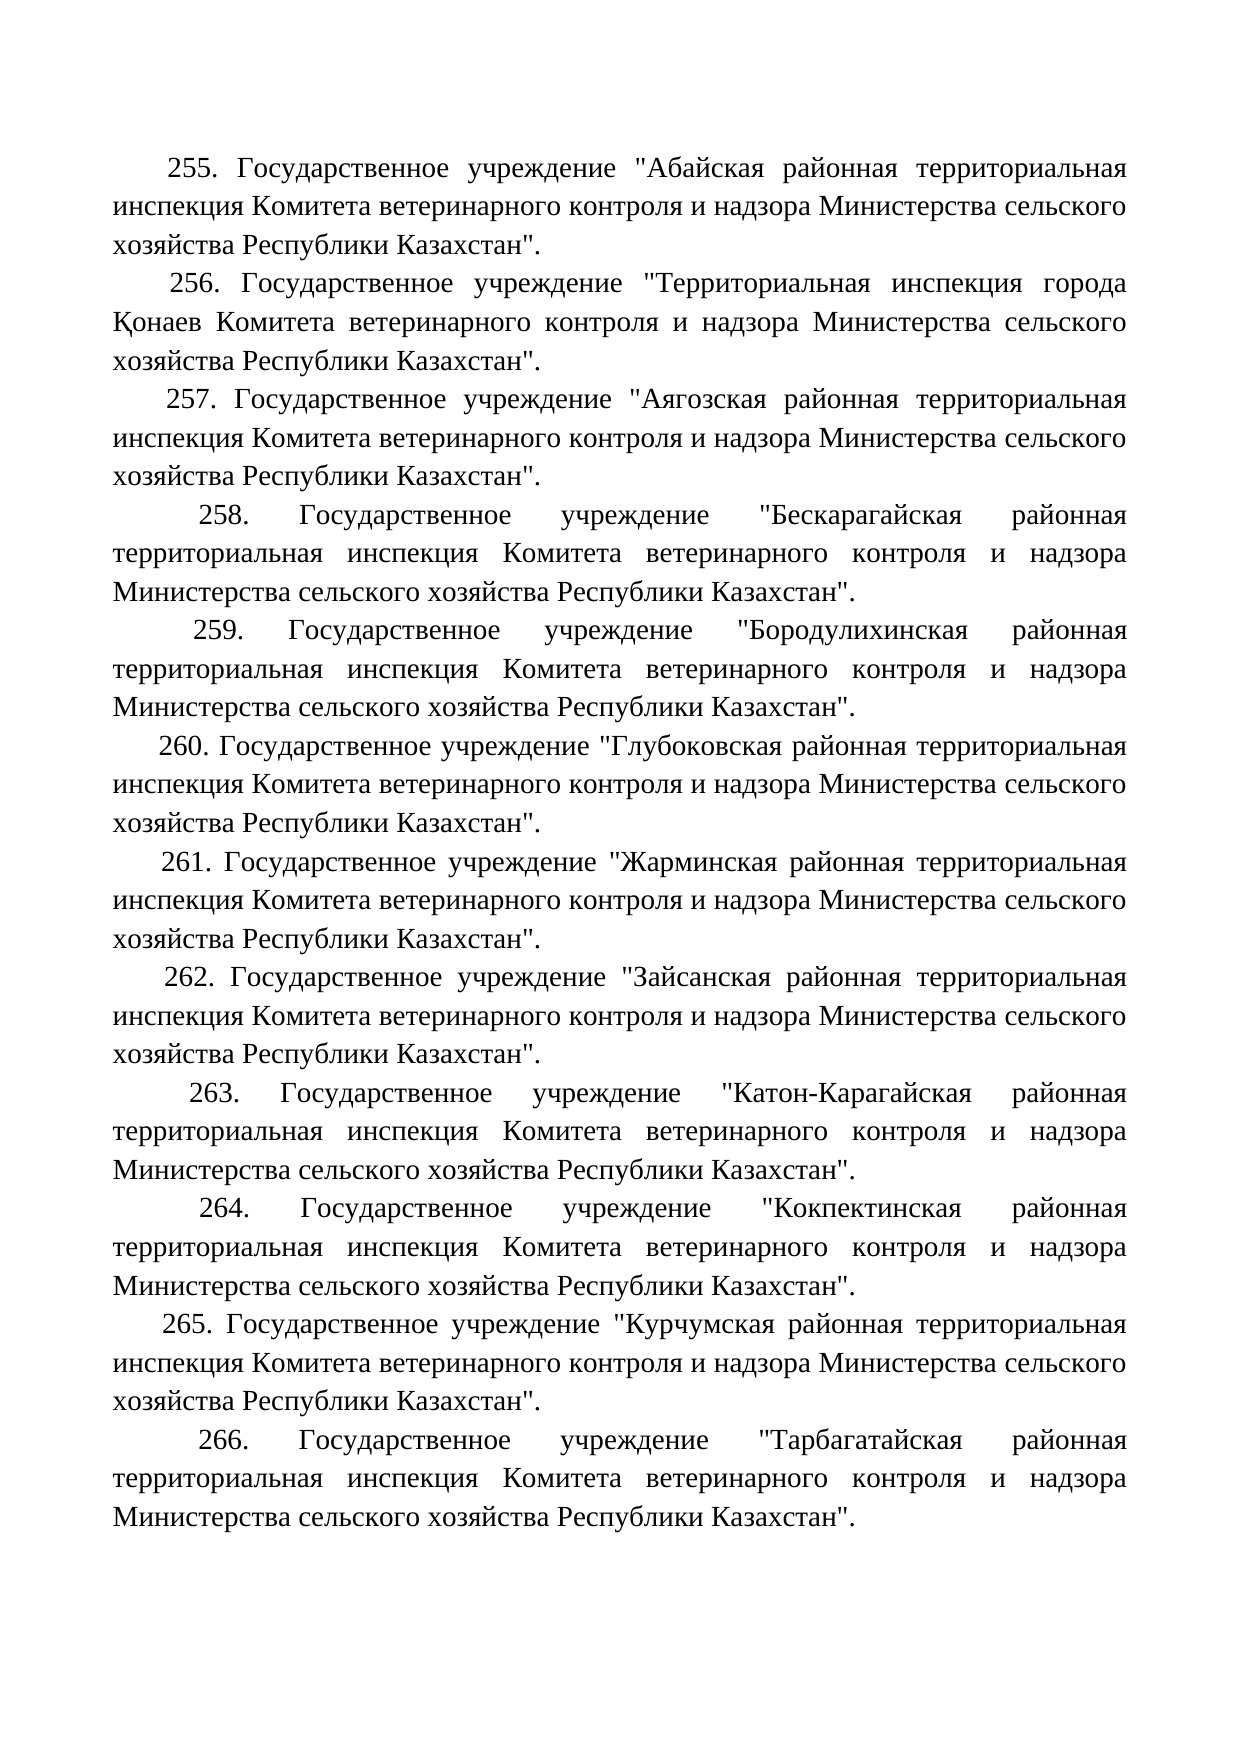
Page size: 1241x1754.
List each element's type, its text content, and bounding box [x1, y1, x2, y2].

text 258. Государственное учреждение "Бескарагайская районная территориальная инспекция Комитета ветеринарного контроля и надзора Министерства сельского хозяйства Республики Казахстан". [112, 497, 1128, 607]
text 261. Государственное учреждение "Жарминская районная территориальная инспекция Комитета ветеринарного контроля и надзора Министерства сельского хозяйства Республики Казахстан". [112, 844, 1128, 954]
text 266. Государственное учреждение "Тарбагатайская районная территориальная инспекция Комитета ветеринарного контроля и надзора Министерства сельского хозяйства Республики Казахстан". [112, 1422, 1128, 1532]
text 263. Государственное учреждение "Катон-Карагайская районная территориальная инспекция Комитета ветеринарного контроля и надзора Министерства сельского хозяйства Республики Казахстан". [112, 1075, 1128, 1186]
text 255. Государственное учреждение "Абайская районная территориальная инспекция Комитета ветеринарного контроля и надзора Министерства сельского хозяйства Республики Казахстан". [112, 150, 1128, 261]
text 257. Государственное учреждение "Аягозская районная территориальная инспекция Комитета ветеринарного контроля и надзора Министерства сельского хозяйства Республики Казахстан". [112, 381, 1128, 492]
text 259. Государственное учреждение "Бородулихинская районная территориальная инспекция Комитета ветеринарного контроля и надзора Министерства сельского хозяйства Республики Казахстан". [112, 612, 1128, 723]
text 262. Государственное учреждение "Зайсанская районная территориальная инспекция Комитета ветеринарного контроля и надзора Министерства сельского хозяйства Республики Казахстан". [112, 959, 1128, 1070]
text 264. Государственное учреждение "Кокпектинская районная территориальная инспекция Комитета ветеринарного контроля и надзора Министерства сельского хозяйства Республики Казахстан". [112, 1191, 1128, 1301]
text 260. Государственное учреждение "Глубоковская районная территориальная инспекция Комитета ветеринарного контроля и надзора Министерства сельского хозяйства Республики Казахстан". [112, 728, 1128, 839]
text 256. Государственное учреждение "Территориальная инспекция города Қонаев Комитета ветеринарного контроля и надзора Министерства сельского хозяйства Республики Казахстан". [112, 266, 1128, 376]
text 265. Государственное учреждение "Курчумская районная территориальная инспекция Комитета ветеринарного контроля и надзора Министерства сельского хозяйства Республики Казахстан". [112, 1306, 1128, 1417]
